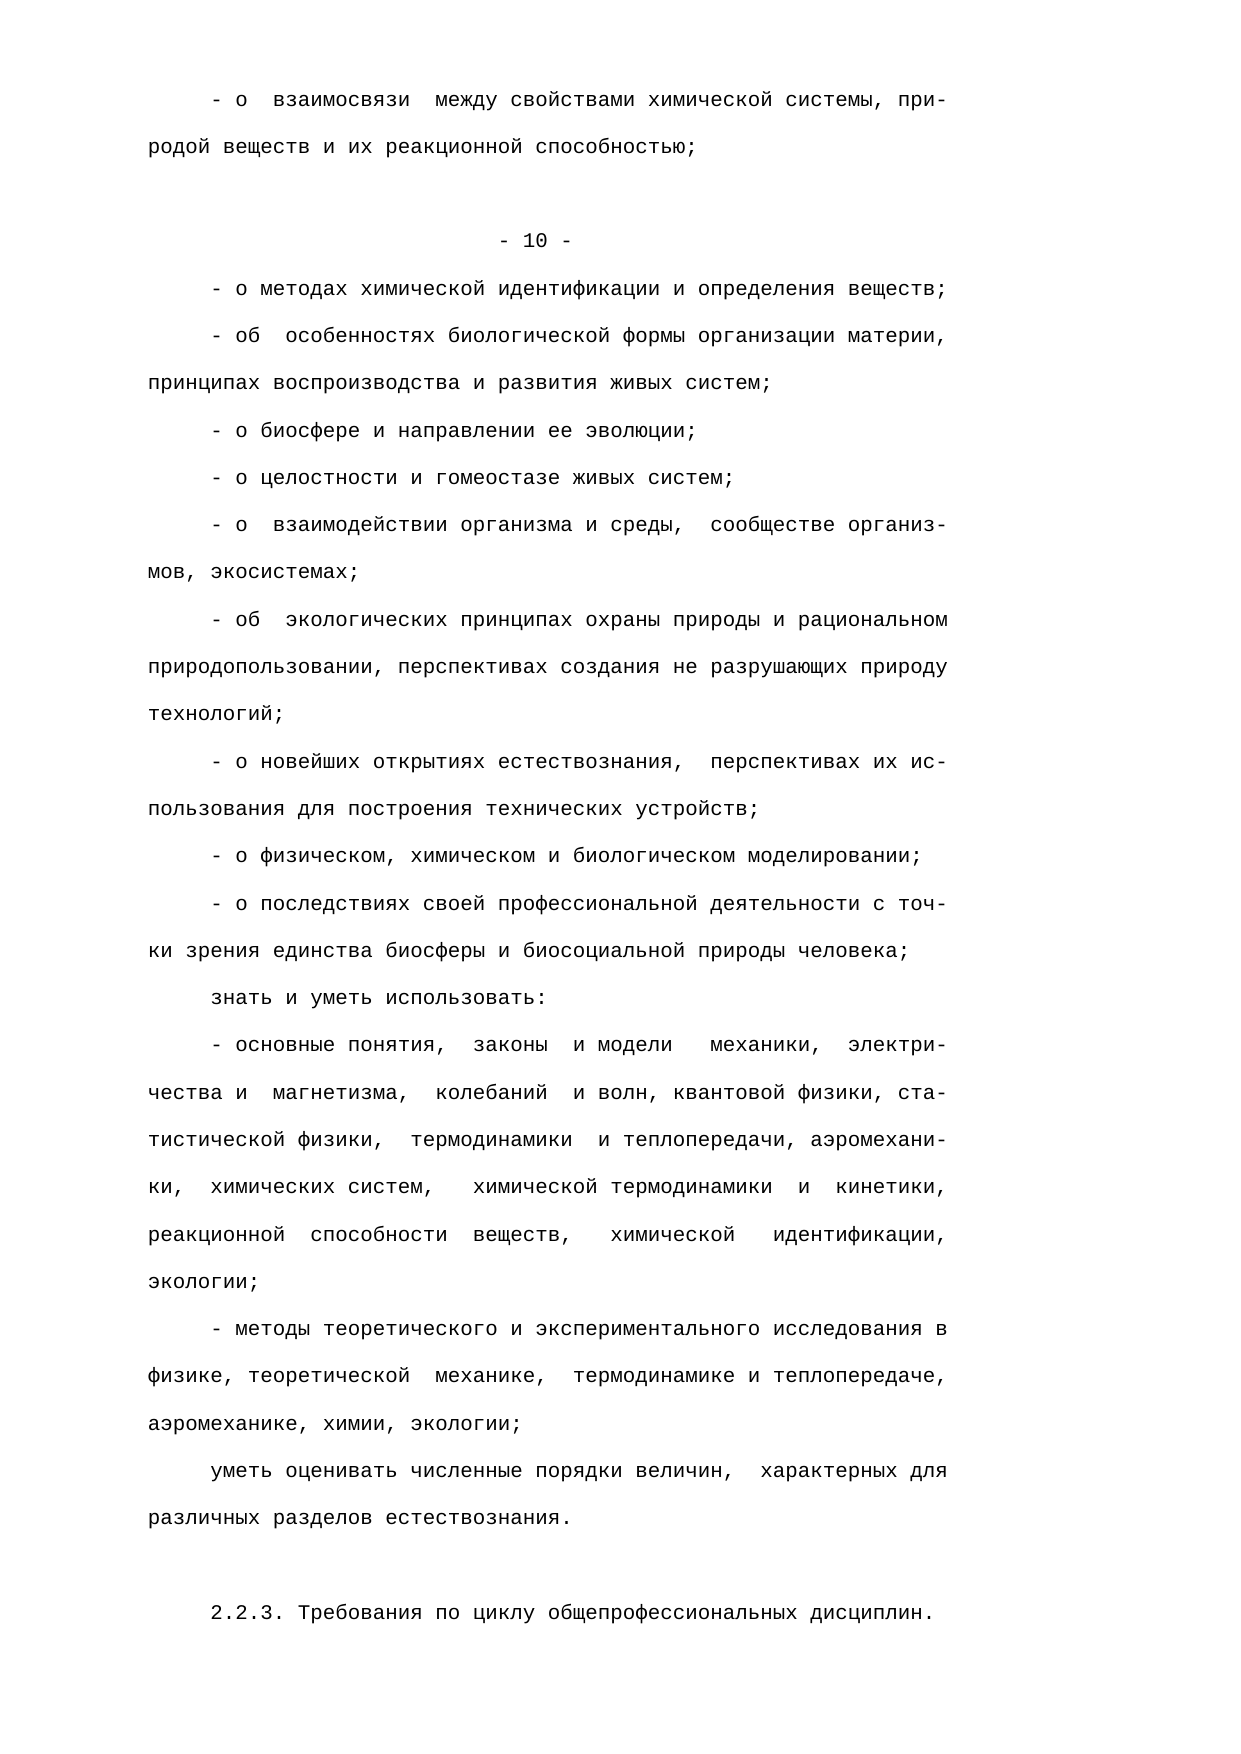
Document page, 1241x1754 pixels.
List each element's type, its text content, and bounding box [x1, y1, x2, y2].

text реакционной способности веществ, химической идентификации, [148, 1224, 1152, 1247]
text - о взаимосвязи между свойствами химической системы, при- [148, 89, 1152, 112]
text принципах воспроизводства и развития живых систем; [148, 372, 1152, 396]
text физике, теоретической механике, термодинамике и теплопередаче, [148, 1366, 1152, 1389]
text тистической физики, термодинамики и теплопередачи, аэромехани- [148, 1129, 1152, 1153]
text природопользовании, перспективах создания не разрушающих природу [148, 656, 1152, 680]
text - об особенностях биологической формы организации материи, [148, 325, 1152, 349]
text знать и уметь использовать: [148, 987, 1152, 1011]
text технологий; [148, 703, 1152, 727]
text ки зрения единства биосферы и биосоциальной природы человека; [148, 940, 1152, 963]
text уметь оценивать численные порядки величин, характерных для [148, 1460, 1152, 1484]
text - о биосфере и направлении ее эволюции; [148, 420, 1152, 443]
text - об экологических принципах охраны природы и рациональном [148, 609, 1152, 632]
text мов, экосистемах; [148, 562, 1152, 585]
text 2.2.3. Требования по циклу общепрофессиональных дисциплин. [148, 1602, 1152, 1626]
text - о целостности и гомеостазе живых систем; [148, 467, 1152, 491]
text - о последствиях своей профессиональной деятельности с точ- [148, 893, 1152, 916]
text - основные понятия, законы и модели механики, электри- [148, 1034, 1152, 1058]
text ки, химических систем, химической термодинамики и кинетики, [148, 1176, 1152, 1200]
text - о физическом, химическом и биологическом моделировании; [148, 845, 1152, 869]
text родой веществ и их реакционной способностью; [148, 136, 1152, 159]
text - о взаимодействии организма и среды, сообществе организ- [148, 514, 1152, 538]
text экологии; [148, 1271, 1152, 1294]
text - 10 - [148, 231, 1152, 254]
text чества и магнетизма, колебаний и волн, квантовой физики, ста- [148, 1082, 1152, 1105]
text - методы теоретического и экспериментального исследования в [148, 1318, 1152, 1342]
text различных разделов естествознания. [148, 1507, 1152, 1531]
text пользования для построения технических устройств; [148, 798, 1152, 822]
text аэромеханике, химии, экологии; [148, 1413, 1152, 1436]
text - о новейших открытиях естествознания, перспективах их ис- [148, 751, 1152, 774]
text - о методах химической идентификации и определения веществ; [148, 278, 1152, 301]
